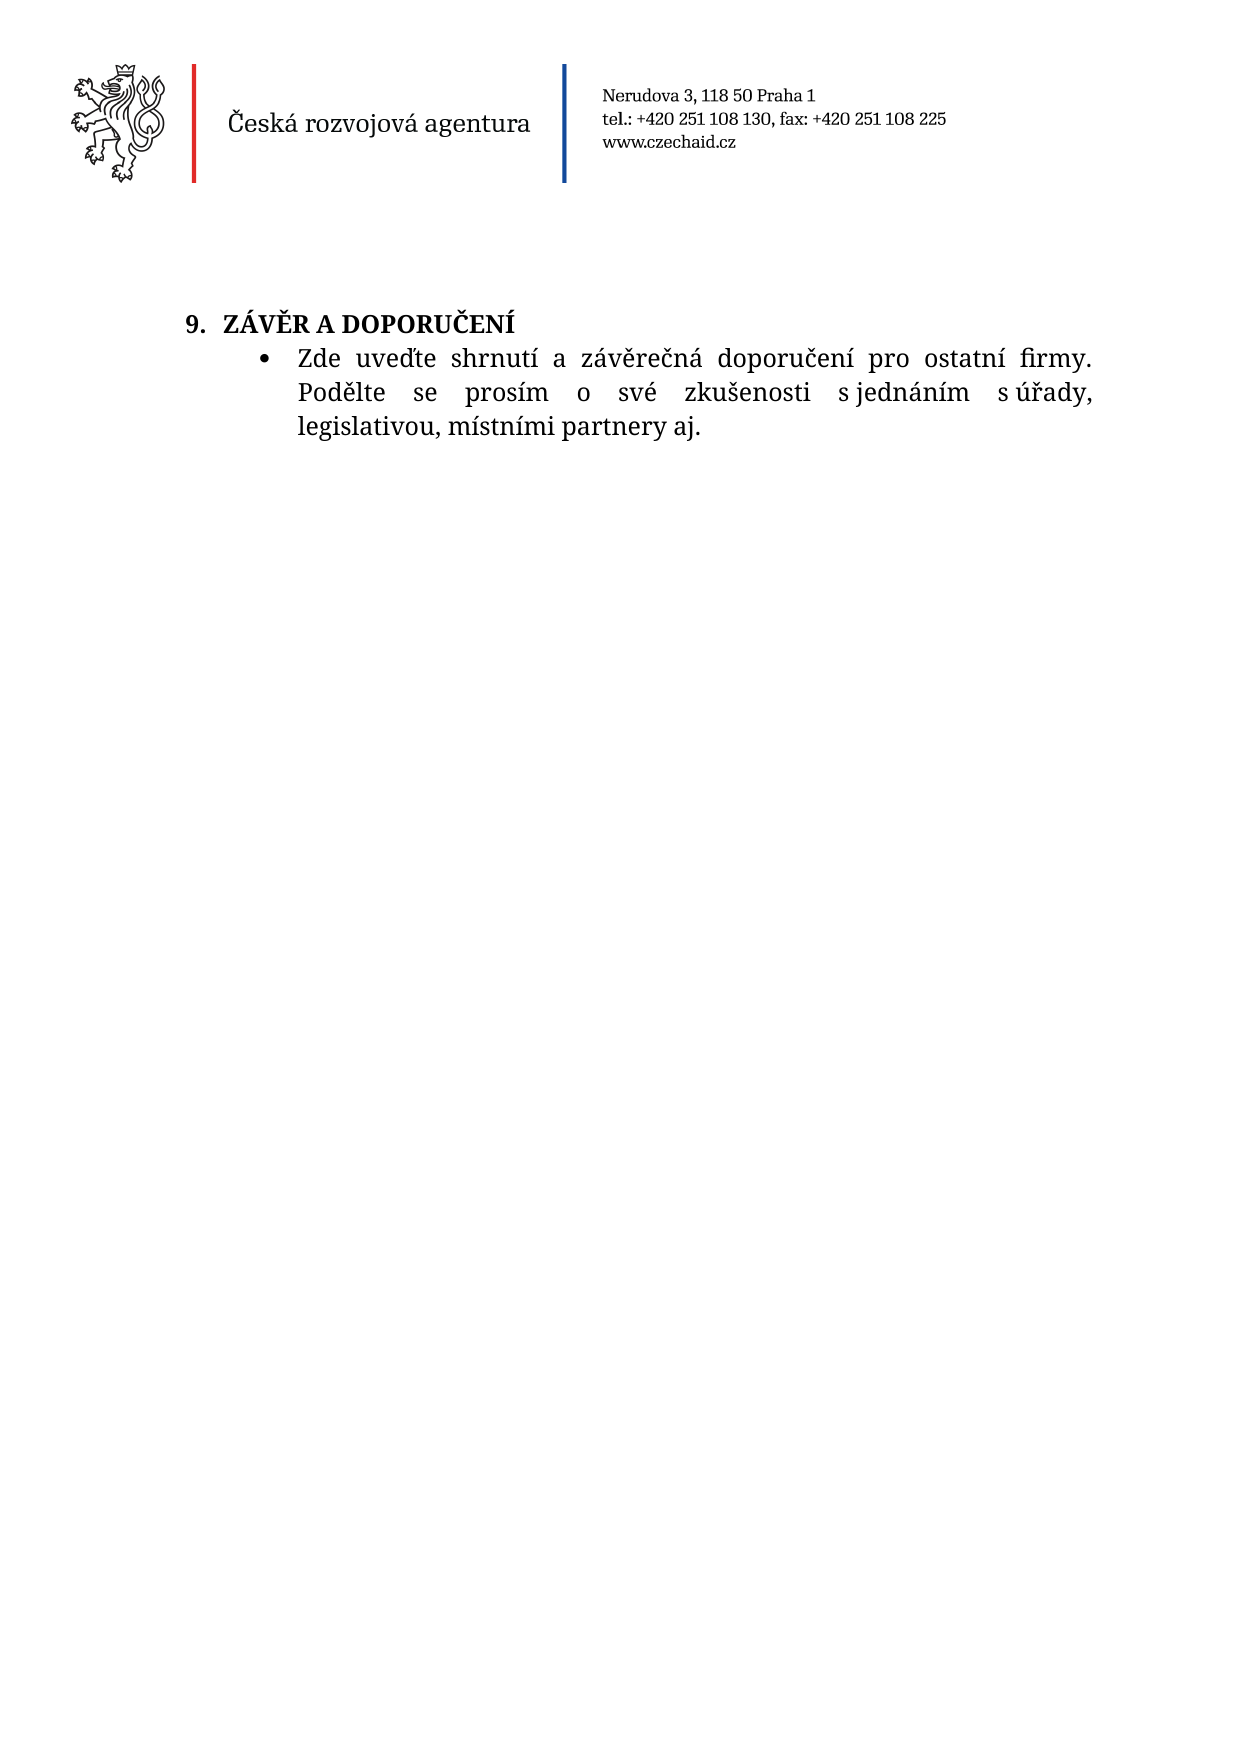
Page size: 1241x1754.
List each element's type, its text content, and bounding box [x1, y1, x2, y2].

picture [0, 0, 1241, 205]
list ZÁVĚR A DOPORUČENÍ [185, 306, 1093, 340]
list Zde uveďte shrnutí a závěrečná doporučení pro ostatní firmy. Podělte se prosím o své zkušenosti s jednáním s úřady, legislativou, místními partnery aj. [260, 340, 1093, 443]
